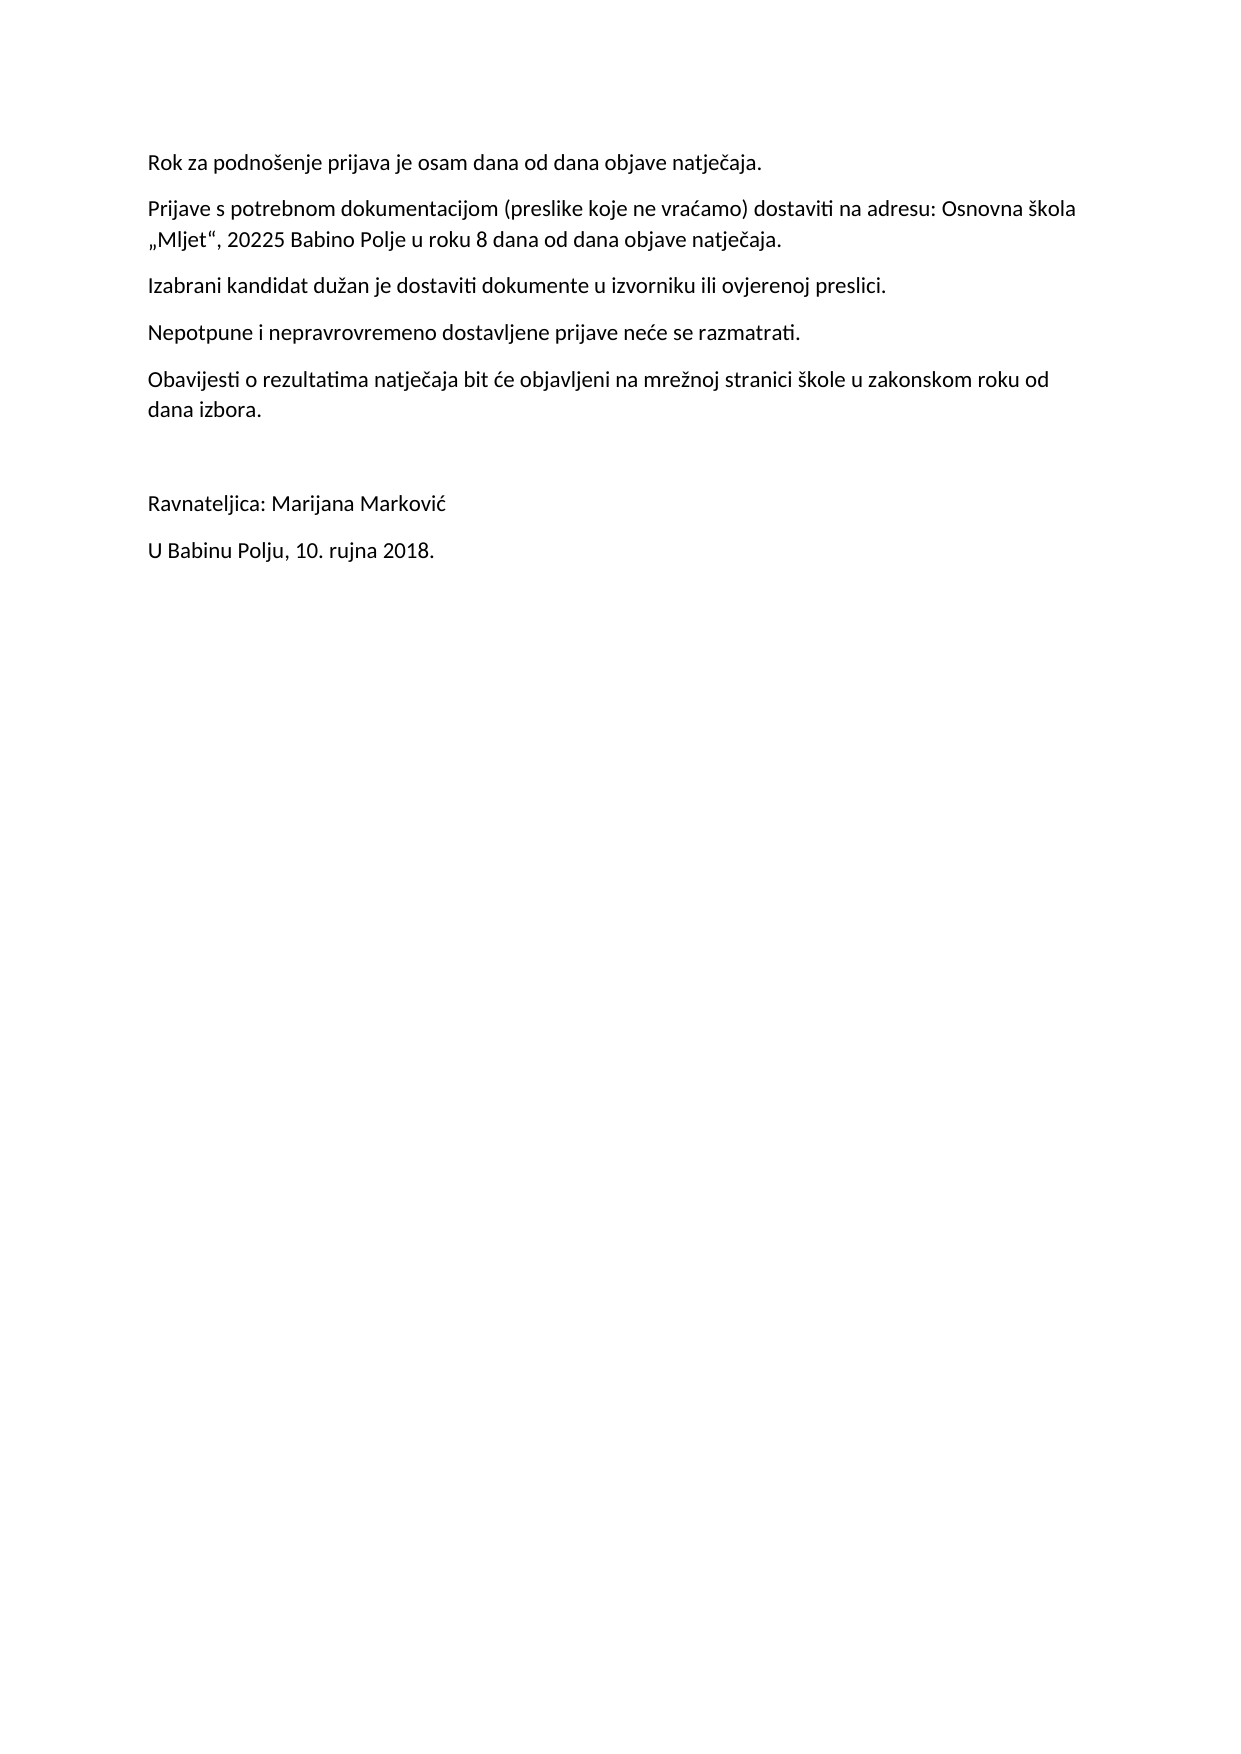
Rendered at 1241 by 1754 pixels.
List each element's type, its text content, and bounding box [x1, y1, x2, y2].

text Nepotpune i nepravrovremeno dostavljene prijave neće se razmatrati. [148, 318, 1093, 346]
text U Babinu Polju, 10. rujna 2018. [148, 536, 1093, 564]
text Ravnateljica: Marijana Marković [148, 489, 1093, 517]
text Izabrani kandidat dužan je dostaviti dokumente u izvorniku ili ovjerenoj preslici. [148, 272, 1093, 299]
text Obavijesti o rezultatima natječaja bit će objavljeni na mrežnoj stranici škole u zakonskom roku od dana izbora. [148, 365, 1093, 423]
text Rok za podnošenje prijava je osam dana od dana objave natječaja. [148, 148, 1093, 176]
text Prijave s potrebnom dokumentacijom (preslike koje ne vraćamo) dostaviti na adresu: Osnovna škola „Mljet“, 20225 Babino Polje u roku 8 dana od dana objave natječaja. [148, 194, 1093, 253]
